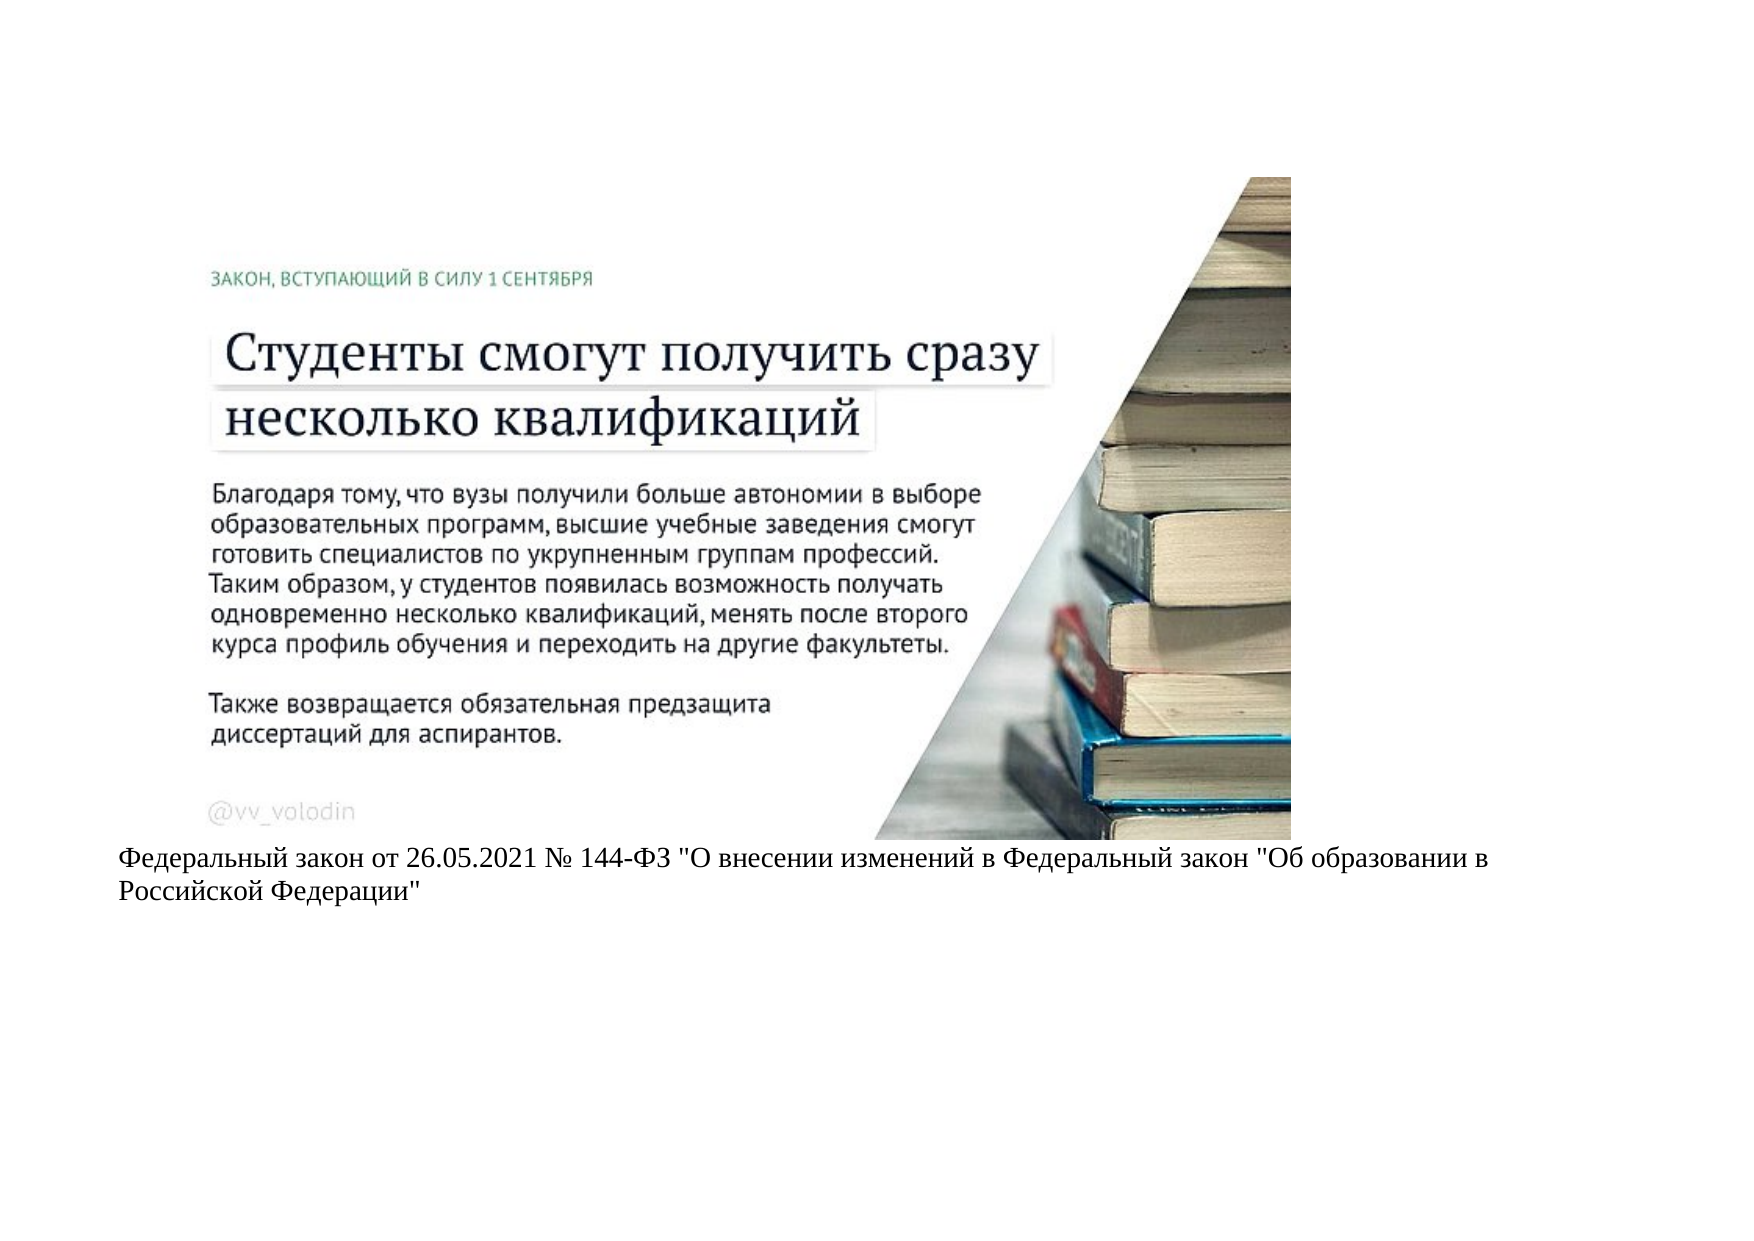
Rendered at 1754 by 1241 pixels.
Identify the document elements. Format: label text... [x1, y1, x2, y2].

picture [118, 177, 1291, 840]
text Федеральный закон от 26.05.2021 № 144-ФЗ "О внесении изменений в Федеральный закон "Об образовании в Российской Федерации" [118, 840, 1636, 907]
